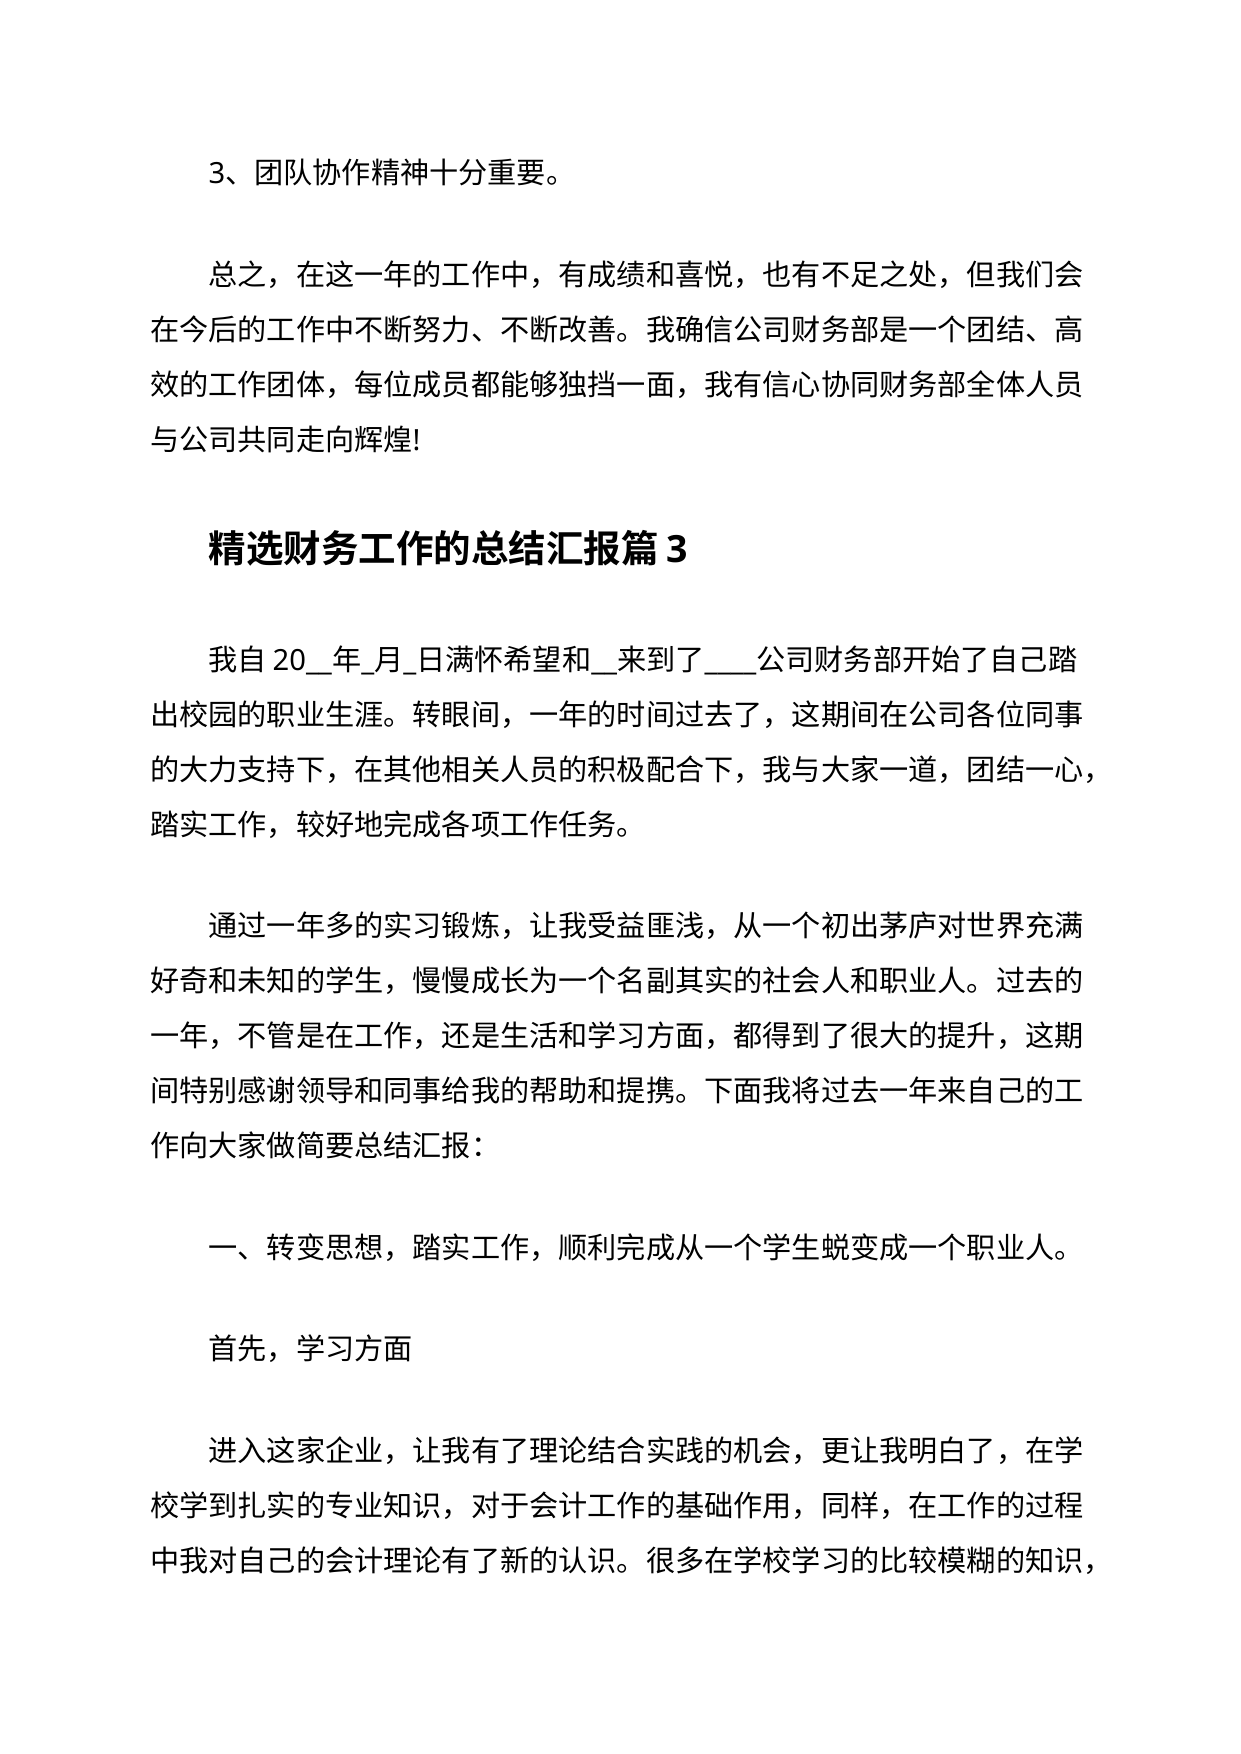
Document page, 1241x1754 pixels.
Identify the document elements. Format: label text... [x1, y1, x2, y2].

text 首先，学习方面 [150, 1326, 1090, 1368]
text 通过一年多的实习锻炼，让我受益匪浅，从一个初出茅庐对世界充满好奇和未知的学生，慢慢成长为一个名副其实的社会人和职业人。过去的一年，不管是在工作，还是生活和学习方面，都得到了很大的提升，这期间特别感谢领导和同事给我的帮助和提携。下面我将过去一年来自己的工作向大家做简要总结汇报： [150, 903, 1090, 1165]
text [150, 1428, 1090, 1580]
text 总之，在这一年的工作中，有成绩和喜悦，也有不足之处，但我们会在今后的工作中不断努力、不断改善。我确信公司财务部是一个团结、高效的工作团体，每位成员都能够独挡一面，我有信心协同财务部全体人员与公司共同走向辉煌! [150, 252, 1090, 459]
text 一、转变思想，踏实工作，顺利完成从一个学生蜕变成一个职业人。 [150, 1224, 1090, 1266]
text 3、团队协作精神十分重要。 [150, 150, 1090, 192]
text 我自20__年_月_日满怀希望和__来到了____公司财务部开始了自己踏出校园的职业生涯。转眼间，一年的时间过去了，这期间在公司各位同事的大力支持下，在其他相关人员的积极配合下，我与大家一道，团结一心，踏实工作，较好地完成各项工作任务。 [150, 636, 1090, 843]
text 精选财务工作的总结汇报篇3 [150, 519, 1090, 573]
